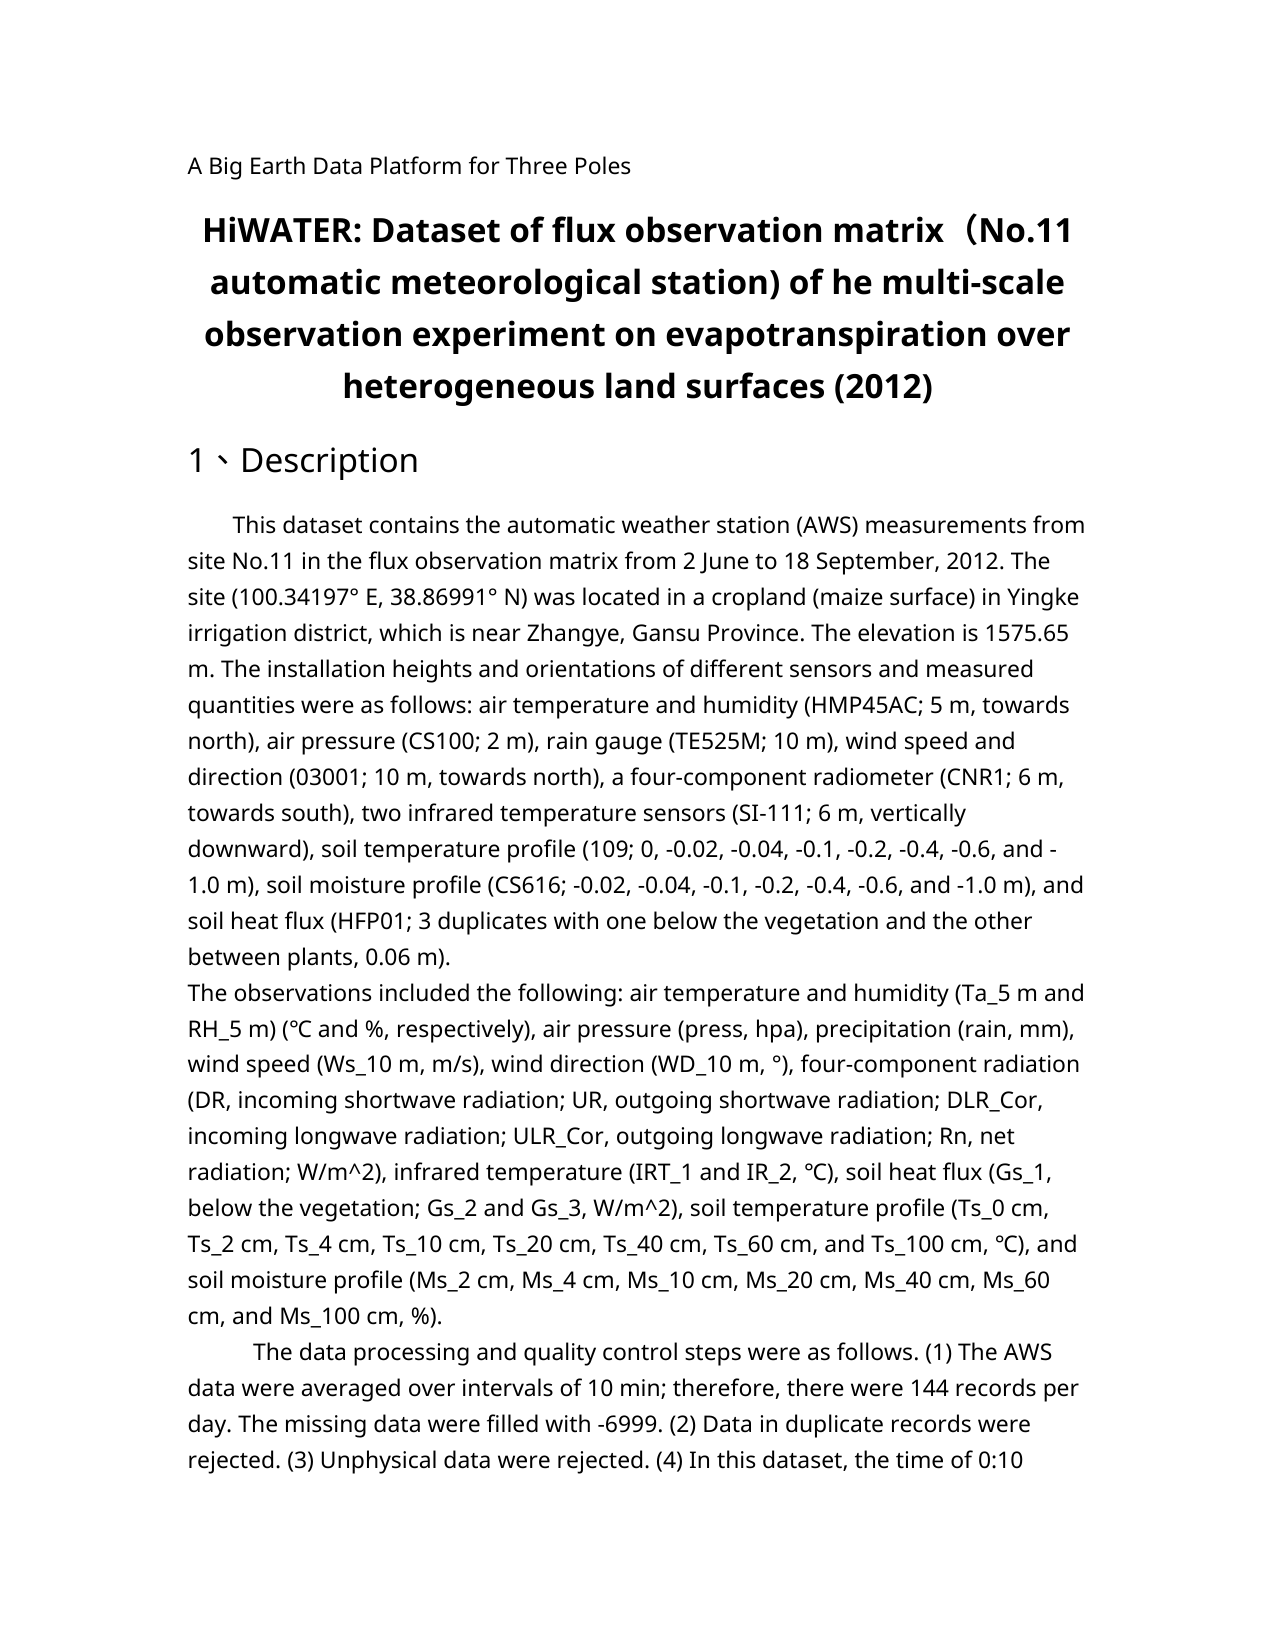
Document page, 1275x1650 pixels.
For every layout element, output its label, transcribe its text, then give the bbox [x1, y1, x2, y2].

text HiWATER: Dataset of flux observation matrix（No.11 automatic meteorological station) of he multi-scale observation experiment on evapotranspiration over heterogeneous land surfaces (2012) [187, 207, 1087, 409]
text A Big Earth Data Platform for Three Poles [187, 150, 1087, 181]
text 1、Description [187, 436, 1087, 482]
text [187, 509, 1087, 1475]
